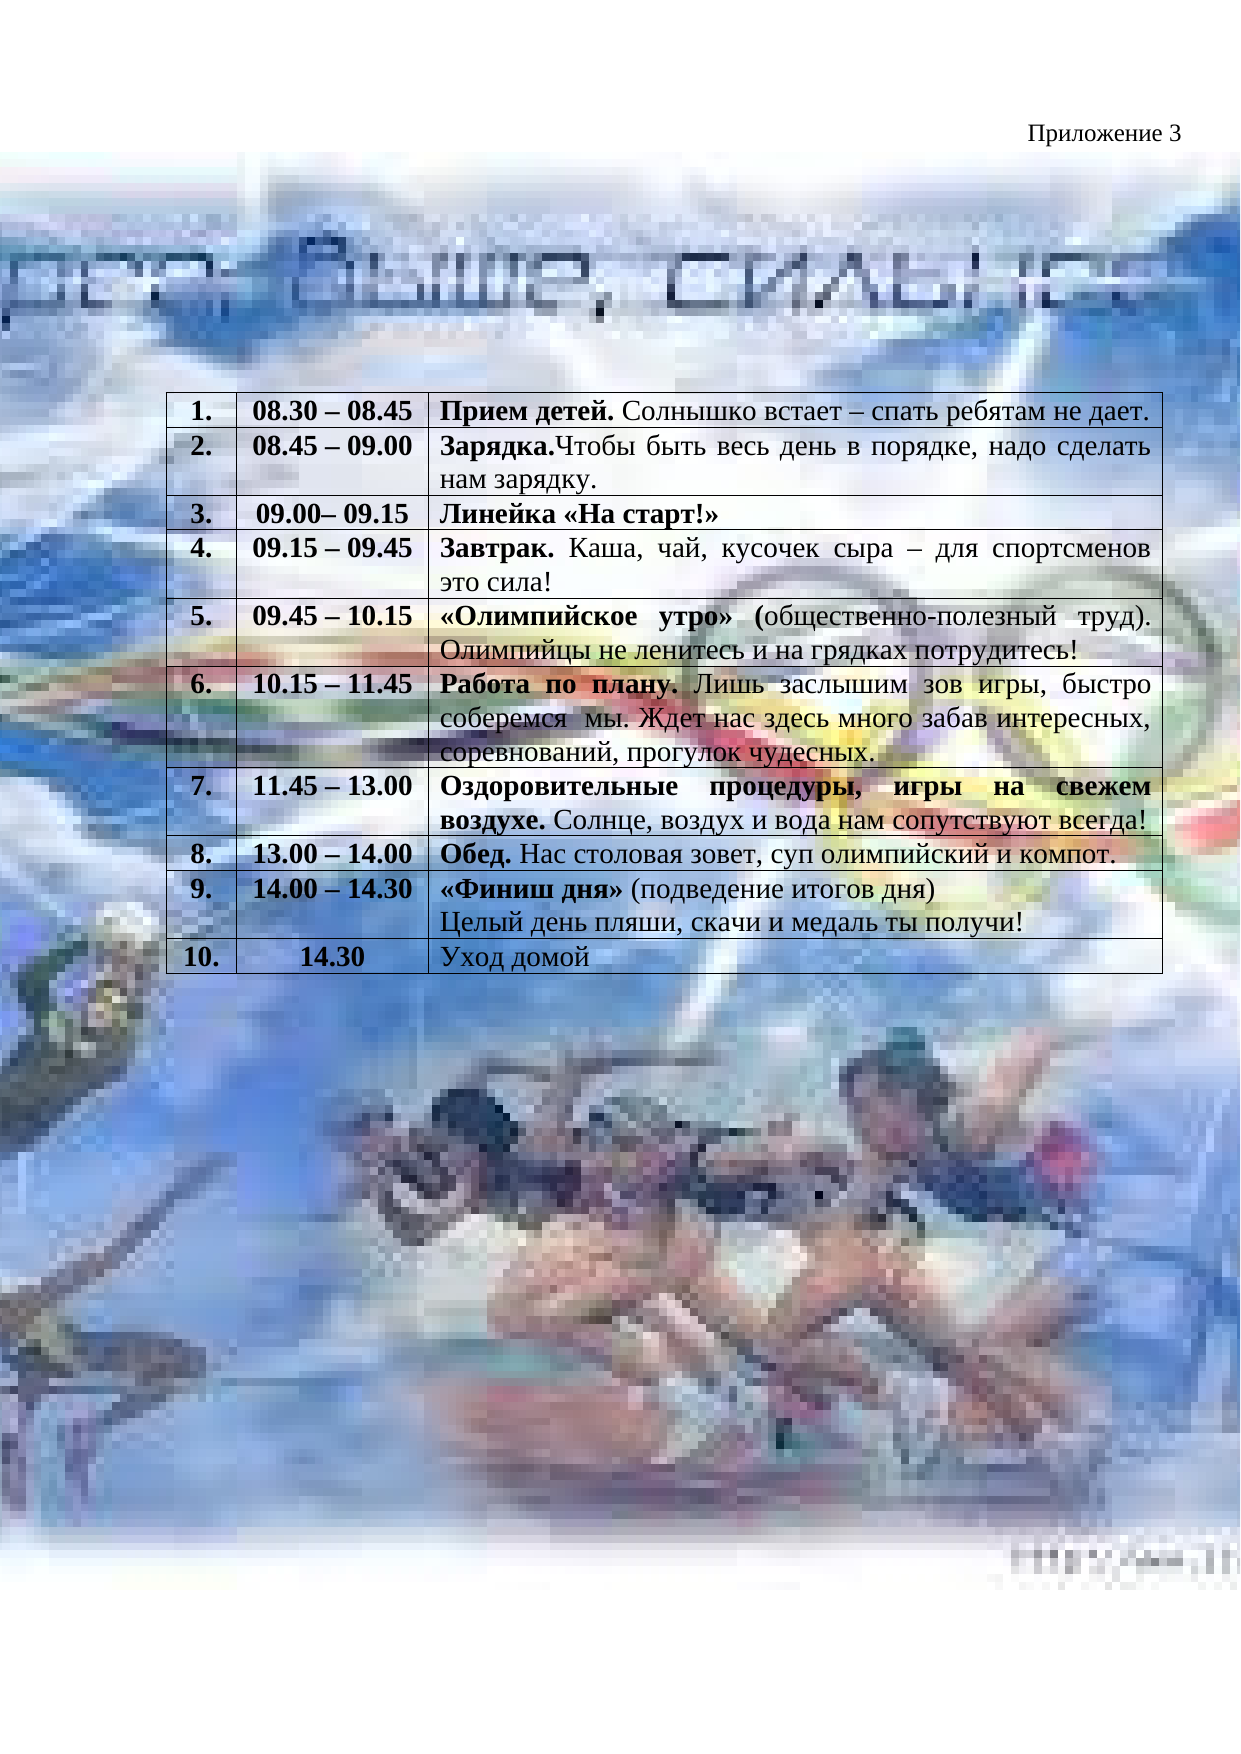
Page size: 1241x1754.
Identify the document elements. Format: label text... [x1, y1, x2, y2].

table_cell «Финиш дня» (подведение итогов дня) Целый день пляши, скачи и медаль ты получи! [429, 871, 1162, 938]
table_cell 5. [167, 599, 236, 666]
table_cell 8. [167, 836, 236, 870]
table_cell 14.00 – 14.30 [237, 871, 428, 938]
table_cell «Олимпийское утро» (общественно-полезный труд). Олимпийцы не ленитесь и на грядках потрудитесь! [429, 599, 1162, 666]
table_cell Оздоровительные процедуры, игры на свежем воздухе. Солнце, воздух и вода нам сопутствуют всегда! [429, 768, 1162, 835]
table_cell Линейка «На старт!» [429, 496, 1162, 529]
table_cell Обед. Нас столовая зовет, суп олимпийский и компот. [429, 836, 1162, 870]
table_cell 08.45 – 09.00 [237, 428, 428, 495]
picture [0, 152, 1241, 1590]
table_cell 09.45 – 10.15 [237, 599, 428, 666]
table_cell 09.00– 09.15 [237, 496, 428, 529]
table_header 1. [167, 393, 236, 427]
table_cell 9. [167, 871, 236, 938]
table_cell 3. [167, 496, 236, 529]
table_header Прием детей. Солнышко встает – спать ребятам не дает. [429, 393, 1162, 427]
table_cell Завтрак. Каша, чай, кусочек сыра – для спортсменов это сила! [429, 530, 1162, 597]
table_cell 10.15 – 11.45 [237, 667, 428, 767]
table_cell Зарядка.Чтобы быть весь день в порядке, надо сделать нам зарядку. [429, 428, 1162, 495]
text Приложение 3 [177, 118, 1181, 147]
table_header 08.30 – 08.45 [237, 393, 428, 427]
table_cell Уход домой [429, 939, 1162, 973]
table_cell 2. [167, 428, 236, 495]
table_cell 13.00 – 14.00 [237, 836, 428, 870]
table_cell 14.30 [237, 939, 428, 973]
table_cell 11.45 – 13.00 [237, 768, 428, 835]
table_cell 4. [167, 530, 236, 597]
table_cell 09.15 – 09.45 [237, 530, 428, 597]
table_cell 7. [167, 768, 236, 835]
table_cell Работа по плану. Лишь заслышим зов игры, быстро соберемся мы. Ждет нас здесь много забав интересных, соревнований, прогулок чудесных. [429, 667, 1162, 767]
table_cell 10. [167, 939, 236, 973]
table_cell 6. [167, 667, 236, 767]
